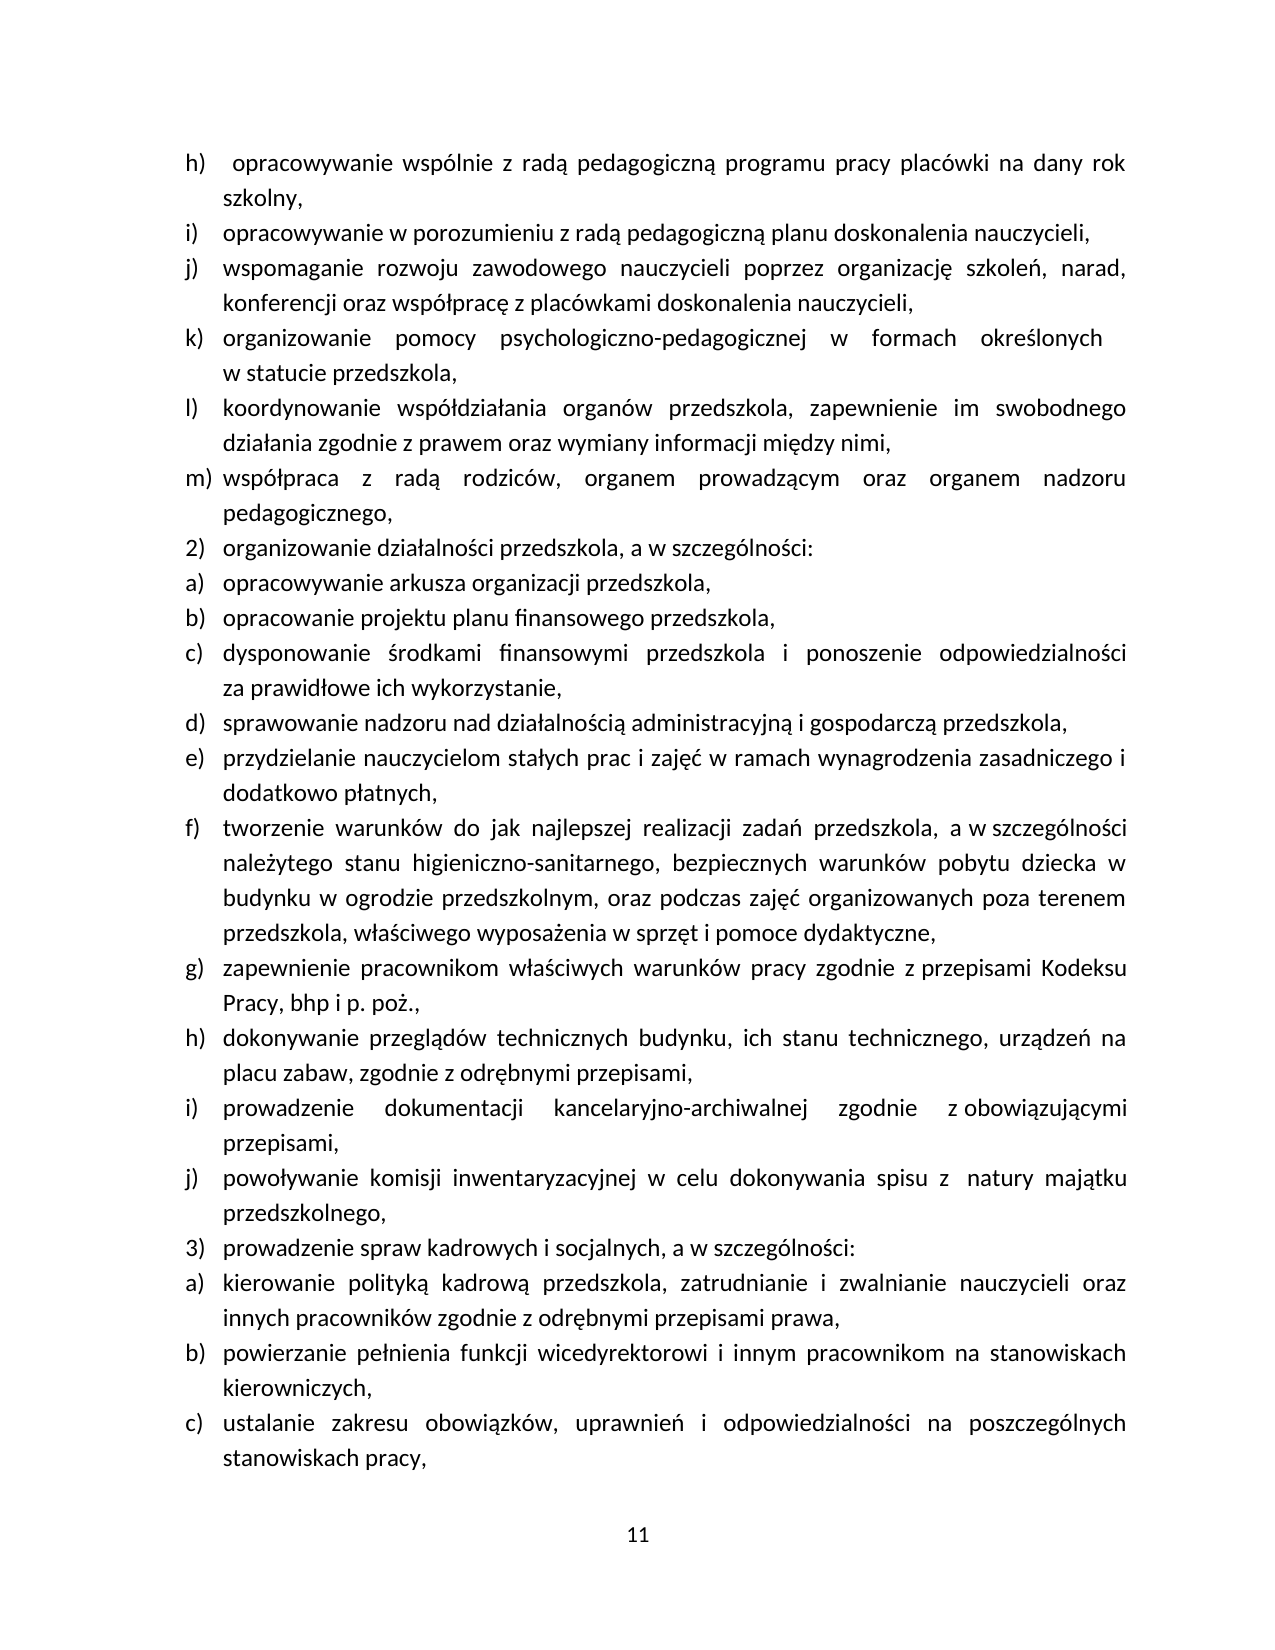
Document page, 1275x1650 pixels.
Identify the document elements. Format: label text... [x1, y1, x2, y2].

list tworzenie warunków do jak najlepszej realizacji zadań przedszkola, a w szczególności należytego stanu higieniczno-sanitarnego, bezpiecznych warunków pobytu dziecka w budynku w ogrodzie przedszkolnym, oraz podczas zajęć organizowanych poza terenem przedszkola, właściwego wyposażenia w sprzęt i pomoce dydaktyczne, [185, 813, 1127, 948]
list organizowanie działalności przedszkola, a w szczególności: [185, 533, 1127, 563]
list prowadzenie spraw kadrowych i socjalnych, a w szczególności: [185, 1233, 1127, 1263]
list sprawowanie nadzoru nad działalnością administracyjną i gospodarczą przedszkola, [185, 708, 1127, 738]
list opracowywanie arkusza organizacji przedszkola, [185, 568, 1127, 598]
list kierowanie polityką kadrową przedszkola, zatrudnianie i zwalnianie nauczycieli oraz innych pracowników zgodnie z odrębnymi przepisami prawa, [185, 1268, 1127, 1333]
list dysponowanie środkami finansowymi przedszkola i ponoszenie odpowiedzialności za prawidłowe ich wykorzystanie, [185, 638, 1127, 703]
list powoływanie komisji inwentaryzacyjnej w celu dokonywania spisu z natury majątku przedszkolnego, [185, 1163, 1127, 1228]
list opracowanie projektu planu finansowego przedszkola, [185, 603, 1127, 633]
list organizowanie pomocy psychologiczno-pedagogicznej w formach określonych w statucie przedszkola, [185, 323, 1127, 388]
list prowadzenie dokumentacji kancelaryjno-archiwalnej zgodnie z obowiązującymi przepisami, [185, 1093, 1127, 1158]
list ustalanie zakresu obowiązków, uprawnień i odpowiedzialności na poszczególnych stanowiskach pracy, [185, 1408, 1127, 1473]
list powierzanie pełnienia funkcji wicedyrektorowi i innym pracownikom na stanowiskach kierowniczych, [185, 1338, 1127, 1403]
list opracowywanie wspólnie z radą pedagogiczną programu pracy placówki na dany rok szkolny, [185, 148, 1127, 213]
list dokonywanie przeglądów technicznych budynku, ich stanu technicznego, urządzeń na placu zabaw, zgodnie z odrębnymi przepisami, [185, 1023, 1127, 1088]
list koordynowanie współdziałania organów przedszkola, zapewnienie im swobodnego działania zgodnie z prawem oraz wymiany informacji między nimi, [185, 393, 1127, 458]
list zapewnienie pracownikom właściwych warunków pracy zgodnie z przepisami Kodeksu Pracy, bhp i p. poż., [185, 953, 1127, 1018]
list opracowywanie w porozumieniu z radą pedagogiczną planu doskonalenia nauczycieli, [185, 218, 1127, 248]
list przydzielanie nauczycielom stałych prac i zajęć w ramach wynagrodzenia zasadniczego i dodatkowo płatnych, [185, 743, 1127, 808]
list współpraca z radą rodziców, organem prowadzącym oraz organem nadzoru pedagogicznego, [185, 463, 1127, 528]
list wspomaganie rozwoju zawodowego nauczycieli poprzez organizację szkoleń, narad, konferencji oraz współpracę z placówkami doskonalenia nauczycieli, [185, 253, 1127, 318]
